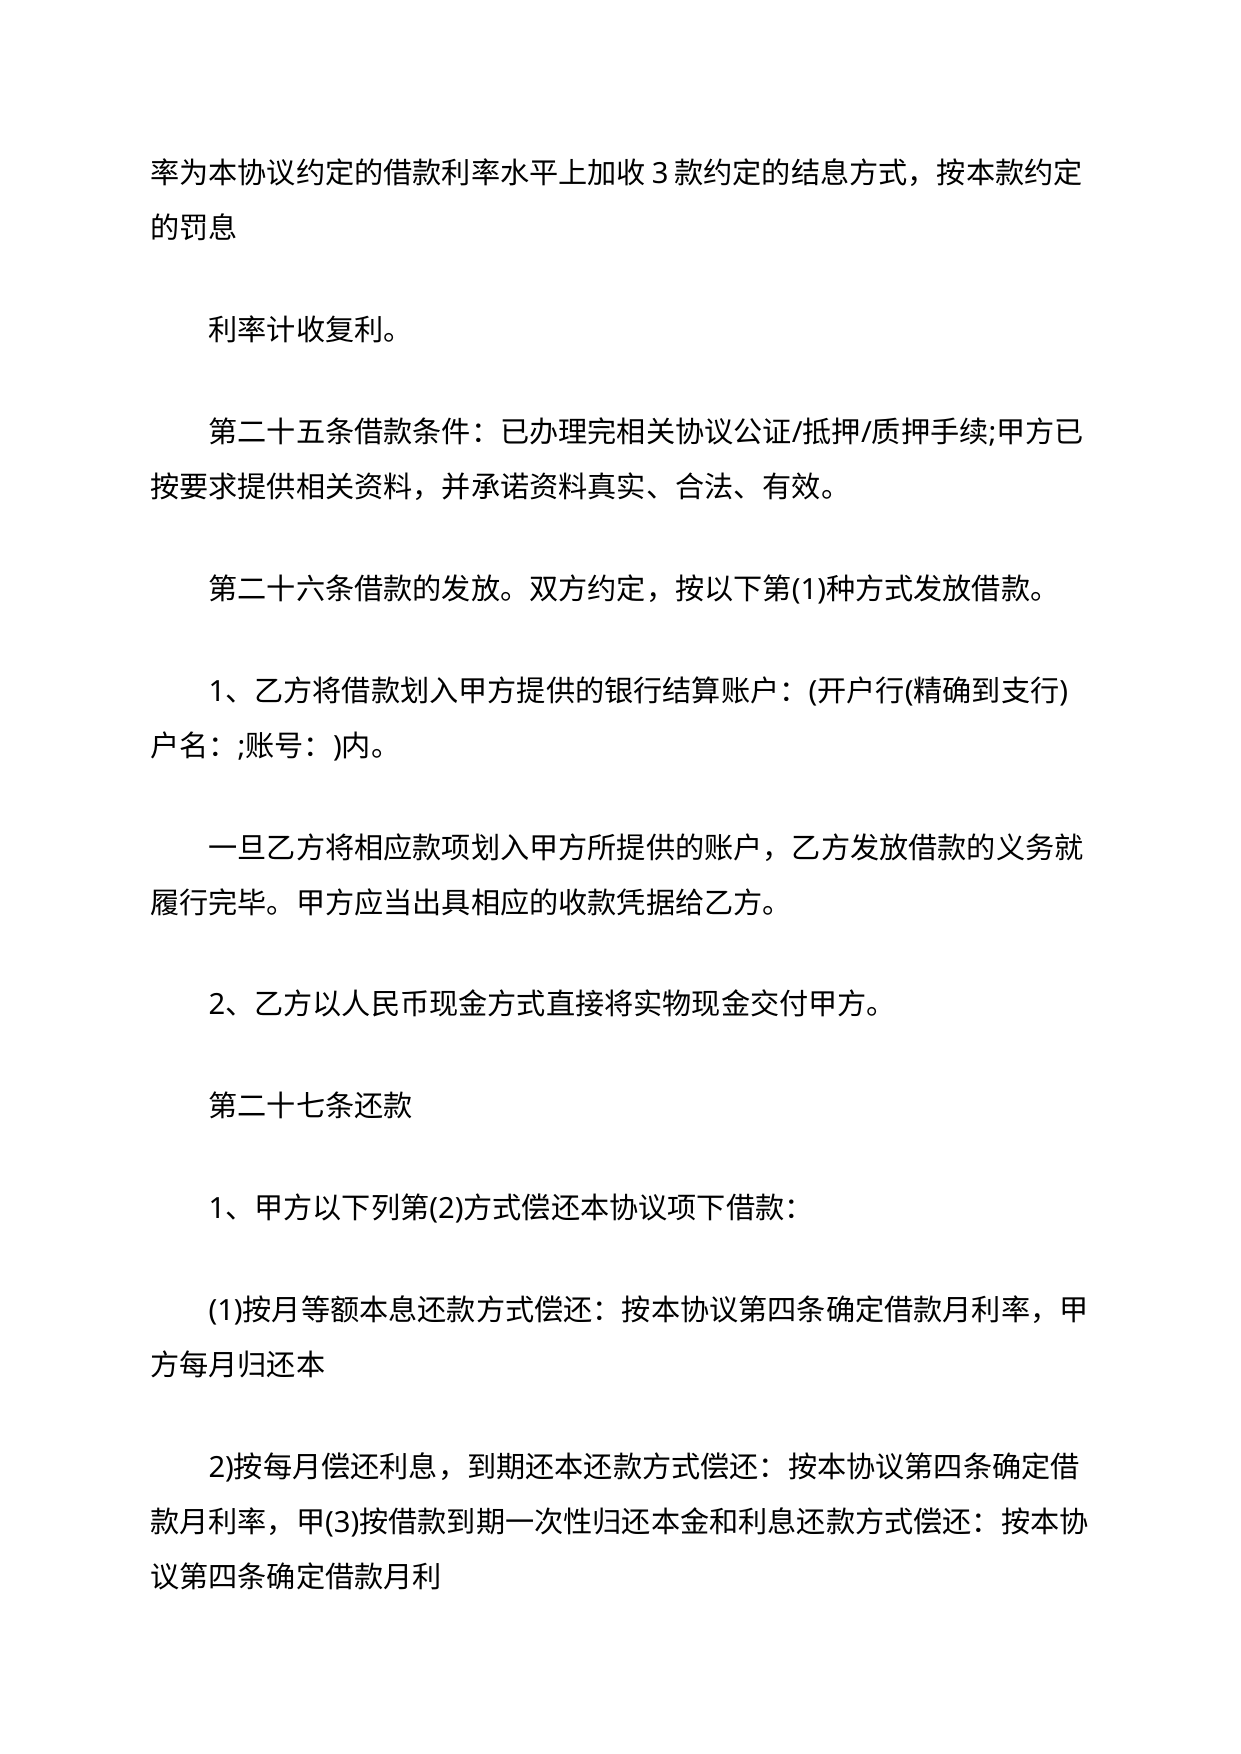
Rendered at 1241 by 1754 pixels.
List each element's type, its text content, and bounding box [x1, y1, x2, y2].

text 第二十五条借款条件：已办理完相关协议公证/抵押/质押手续;甲方已按要求提供相关资料，并承诺资料真实、合法、有效。 [150, 408, 1090, 506]
text 第二十七条还款 [150, 1083, 1090, 1125]
text 2、乙方以人民币现金方式直接将实物现金交付甲方。 [150, 981, 1090, 1023]
text 1、甲方以下列第(2)方式偿还本协议项下借款： [150, 1185, 1090, 1227]
text 1、乙方将借款划入甲方提供的银行结算账户：(开户行(精确到支行)户名：;账号：)内。 [150, 667, 1090, 765]
text 第二十六条借款的发放。双方约定，按以下第(1)种方式发放借款。 [150, 565, 1090, 608]
text (1)按月等额本息还款方式偿还：按本协议第四条确定借款月利率，甲方每月归还本 [150, 1287, 1090, 1384]
text 2)按每月偿还利息，到期还本还款方式偿还：按本协议第四条确定借款月利率，甲(3)按借款到期一次性归还本金和利息还款方式偿还：按本协议第四条确定借款月利 [150, 1443, 1090, 1596]
text 利率计收复利。 [150, 307, 1090, 349]
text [150, 150, 1090, 247]
text 一旦乙方将相应款项划入甲方所提供的账户，乙方发放借款的义务就履行完毕。甲方应当出具相应的收款凭据给乙方。 [150, 824, 1090, 921]
